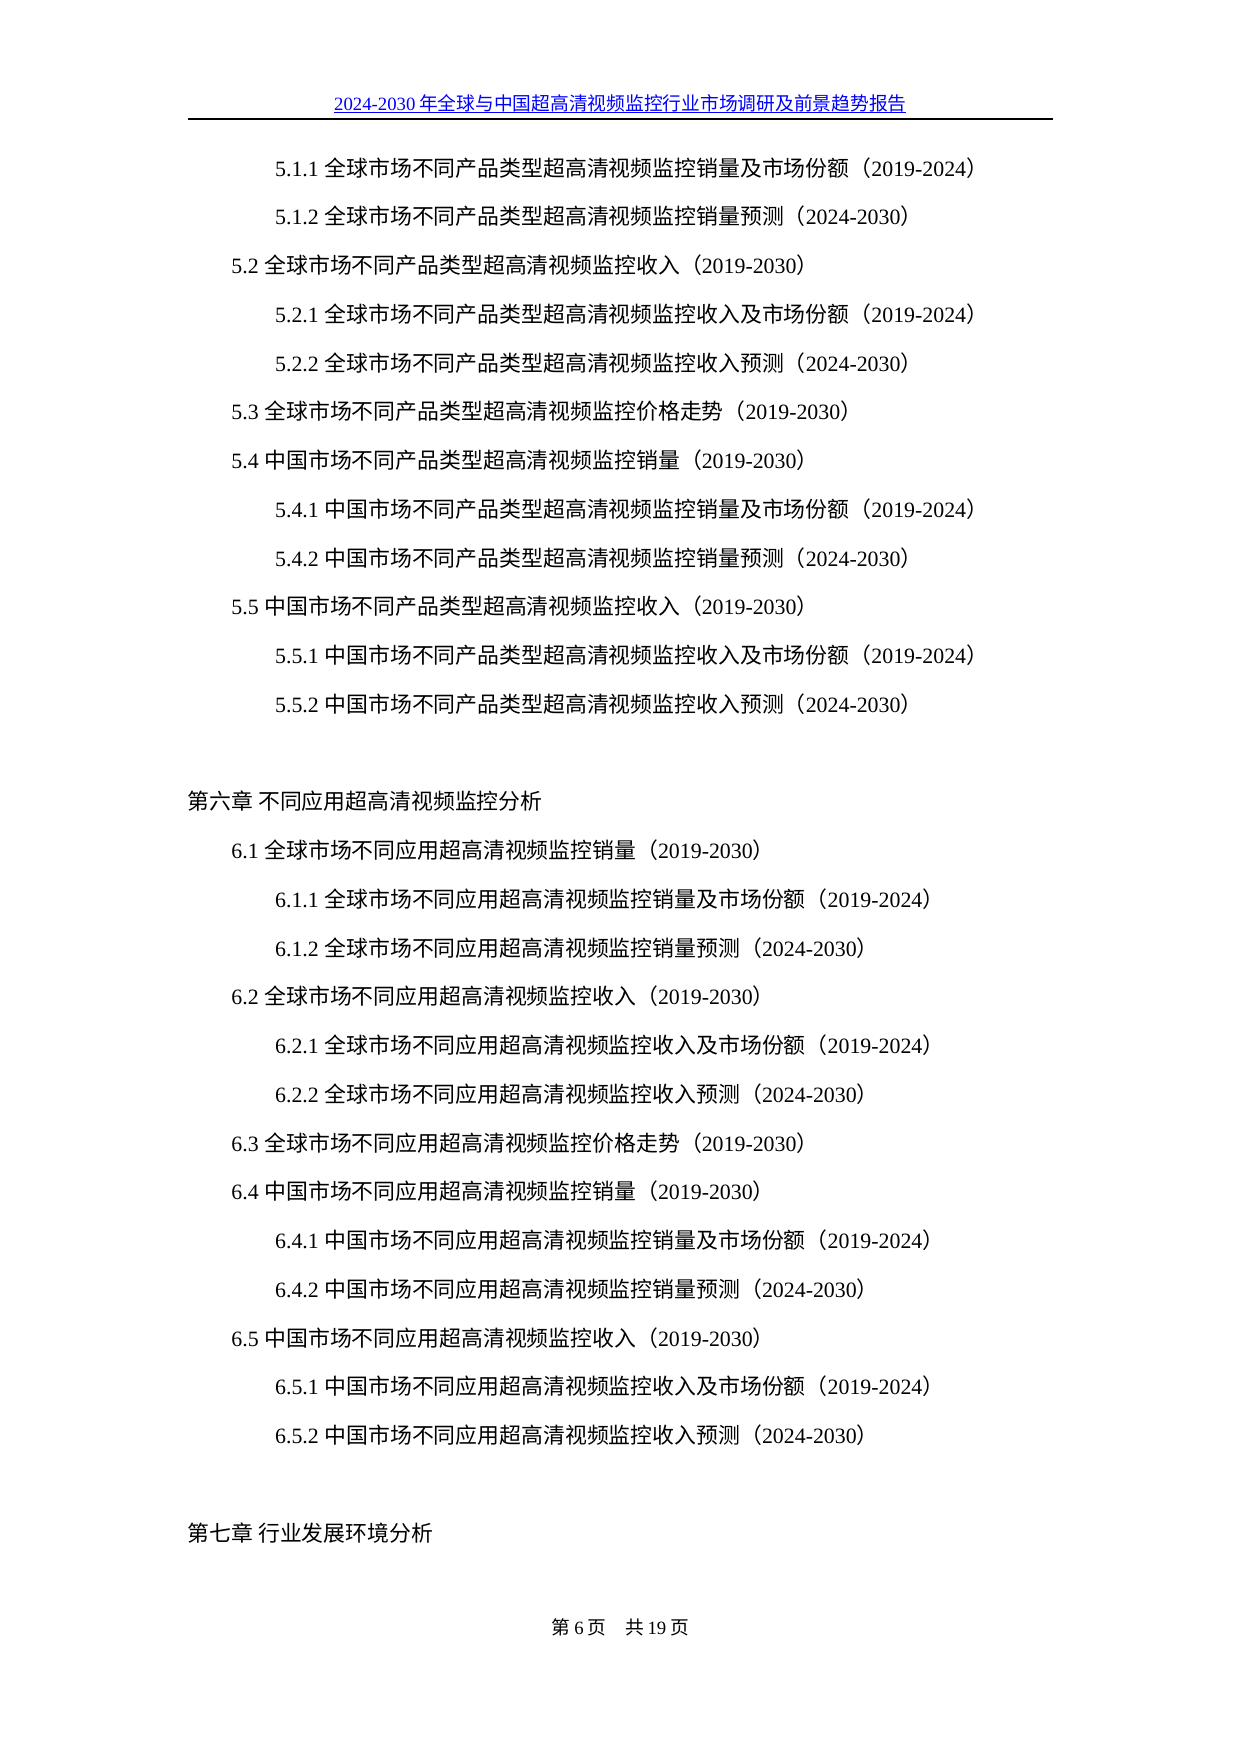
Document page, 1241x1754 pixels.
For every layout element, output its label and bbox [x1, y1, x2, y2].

text [187, 150, 1053, 1548]
